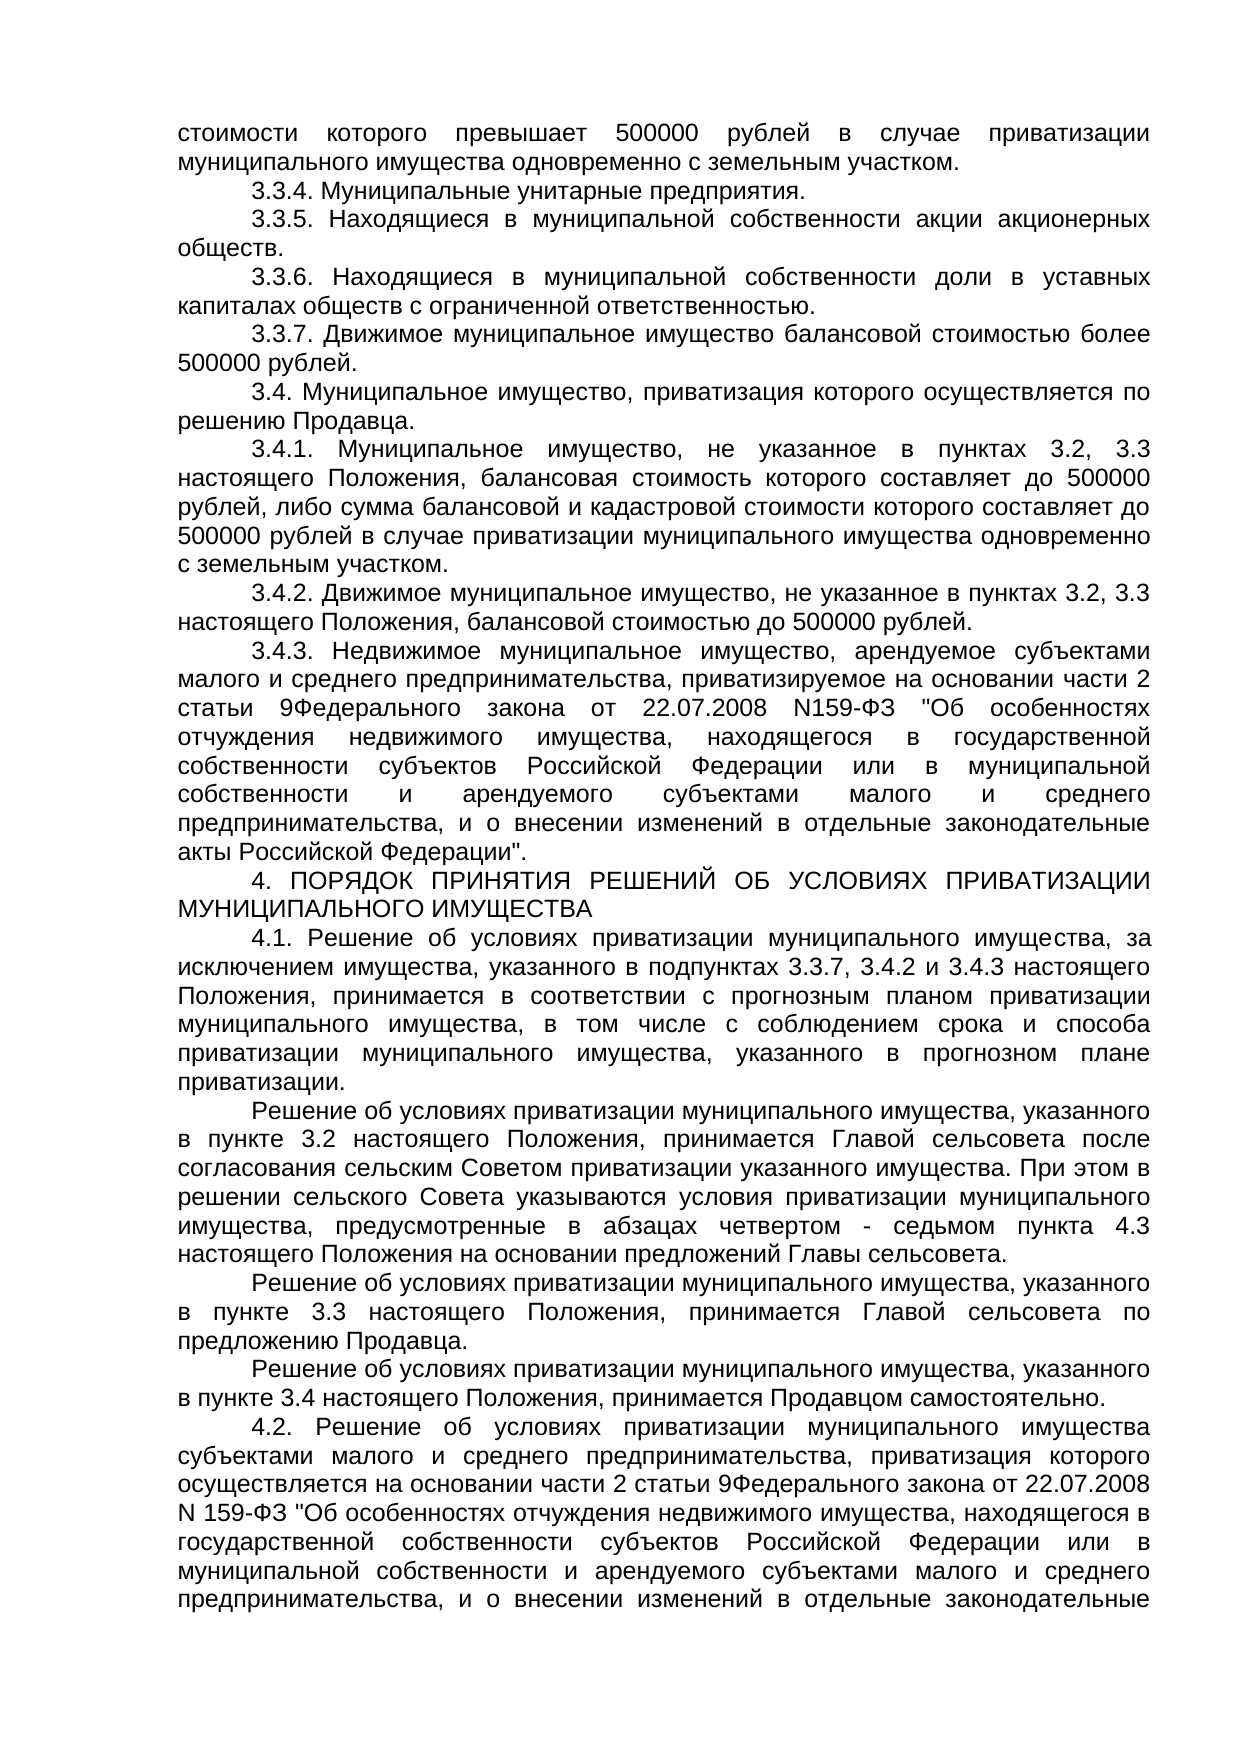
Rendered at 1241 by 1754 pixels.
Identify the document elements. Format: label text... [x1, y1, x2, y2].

text 4.1. Решение об условиях приватизации муниципального имущества, за исключением имущества, указанного в подпунктах 3.3.7, 3.4.2 и 3.4.3 настоящего Положения, принимается в соответствии с прогнозным планом приватизации муниципального имущества, в том числе с соблюдением срока и способа приватизации муниципального имущества, указанного в прогнозном плане приватизации. [177, 923, 1152, 1096]
text 3.4.3. Недвижимое муниципальное имущество, арендуемое субъектами малого и среднего предпринимательства, приватизируемое на основании части 2 статьи 9Федерального закона от 22.07.2008 N159-ФЗ "Об особенностях отчуждения недвижимого имущества, находящегося в государственной собственности субъектов Российской Федерации или в муниципальной собственности и арендуемого субъектами малого и среднего предпринимательства, и о внесении изменений в отдельные законодательные акты Российской Федерации". [177, 636, 1152, 866]
text Решение об условиях приватизации муниципального имущества, указанного в пункте 3.3 настоящего Положения, принимается Главой сельсовета по предложению Продавца. [177, 1268, 1152, 1354]
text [177, 118, 1152, 176]
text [177, 1412, 1152, 1613]
text 3.3.5. Находящиеся в муниципальной собственности акции акционерных обществ. [177, 204, 1152, 262]
text Решение об условиях приватизации муниципального имущества, указанного в пункте 3.4 настоящего Положения, принимается Продавцом самостоятельно. [177, 1354, 1152, 1412]
text 3.4. Муниципальное имущество, приватизация которого осуществляется по решению Продавца. [177, 377, 1152, 434]
text 3.3.4. Муниципальные унитарные предприятия. [177, 176, 1152, 204]
text Решение об условиях приватизации муниципального имущества, указанного в пункте 3.2 настоящего Положения, принимается Главой сельсовета после согласования сельским Советом приватизации указанного имущества. При этом в решении сельского Совета указываются условия приватизации муниципального имущества, предусмотренные в абзацах четвертом - седьмом пункта 4.3 настоящего Положения на основании предложений Главы сельсовета. [177, 1096, 1152, 1268]
text 4. ПОРЯДОК ПРИНЯТИЯ РЕШЕНИЙ ОБ УСЛОВИЯХ ПРИВАТИЗАЦИИ МУНИЦИПАЛЬНОГО ИМУЩЕСТВА [177, 866, 1152, 923]
text 3.4.1. Муниципальное имущество, не указанное в пунктах 3.2, 3.3 настоящего Положения, балансовая стоимость которого составляет до 500000 рублей, либо сумма балансовой и кадастровой стоимости которого составляет до 500000 рублей в случае приватизации муниципального имущества одновременно с земельным участком. [177, 434, 1152, 578]
text 3.3.7. Движимое муниципальное имущество балансовой стоимостью более 500000 рублей. [177, 319, 1152, 377]
text 3.4.2. Движимое муниципальное имущество, не указанное в пунктах 3.2, 3.3 настоящего Положения, балансовой стоимостью до 500000 рублей. [177, 578, 1152, 636]
text 3.3.6. Находящиеся в муниципальной собственности доли в уставных капиталах обществ с ограниченной ответственностью. [177, 262, 1152, 319]
